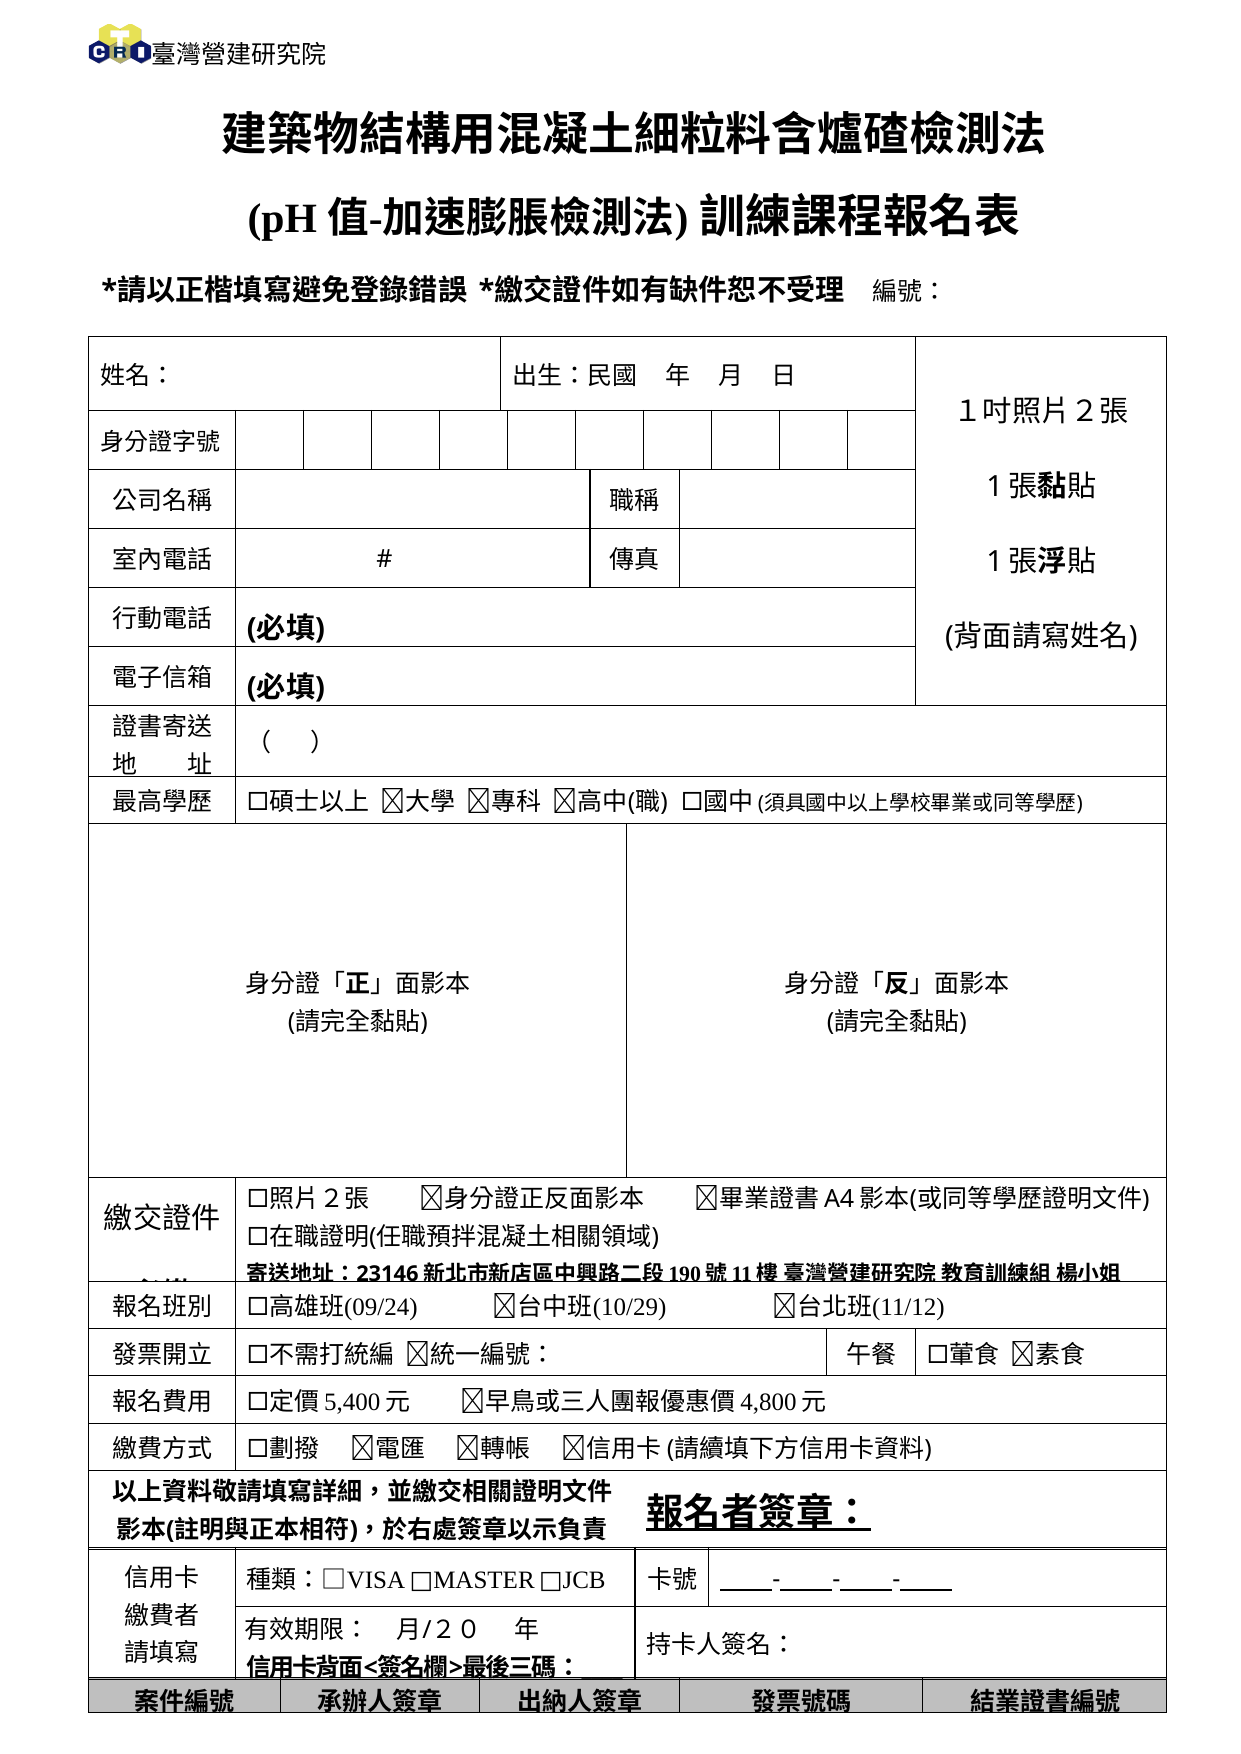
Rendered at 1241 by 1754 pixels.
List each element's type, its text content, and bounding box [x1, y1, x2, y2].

table_cell 持卡人簽名： [636, 1607, 1166, 1677]
table_cell - - - [709, 1550, 1166, 1606]
table_cell [576, 411, 643, 469]
table_cell 出納人簽章 [480, 1680, 679, 1712]
table_header 姓名： [89, 337, 500, 410]
table_cell # [236, 529, 589, 587]
table_cell 繳費方式 [89, 1424, 235, 1470]
table_cell 發票開立 [89, 1329, 235, 1375]
table_cell 碩士以上 大學 專科 高中(職) 國中 (須具國中以上學校畢業或同等學歷) [236, 777, 1166, 823]
picture [88, 24, 152, 64]
table_cell 葷食 素食 [916, 1329, 1166, 1375]
text 建築物結構用混凝土細粒料含爐碴檢測法 [101, 93, 1167, 168]
table_cell 行動電話 [89, 588, 235, 646]
table_cell 午餐 [827, 1329, 915, 1375]
table_cell (必填) [236, 647, 915, 705]
table_cell 最高學歷 [89, 777, 235, 823]
table_header 出生：民國 年 月 日 [501, 337, 915, 410]
table_cell [236, 411, 303, 469]
table_cell [680, 470, 915, 528]
table_cell [712, 411, 779, 469]
table_cell 公司名稱 [89, 470, 235, 528]
text *請以正楷填寫避免登錄錯誤 *繳交證件如有缺件恕不受理 編號： [101, 250, 1167, 325]
table_cell 身分證字號 [89, 411, 235, 469]
table_cell [680, 529, 915, 587]
table_cell 證書寄送 地 址 [89, 706, 235, 776]
table_cell 職稱 [591, 470, 679, 528]
table_cell [372, 411, 439, 469]
table_cell 卡號 [636, 1550, 708, 1606]
table_cell 發票號碼 [680, 1680, 922, 1712]
table_cell 高雄班(09/24) 台中班(10/29) 台北班(11/12) [236, 1282, 1166, 1328]
table_cell 結業證書編號 [923, 1680, 1166, 1712]
table_cell [440, 411, 507, 469]
table_cell 身分證「反」面影本 (請完全黏貼) [627, 824, 1166, 1177]
table_cell 信用卡 繳費者 請填寫 [89, 1550, 235, 1677]
text (pH 值-加速膨脹檢測法) 訓練課程報名表 [101, 175, 1167, 250]
table_cell 有效期限： 月/２０ 年 信用卡背面<簽名欄>最後三碼：______ [236, 1607, 634, 1677]
table_cell 種類：□VISA □MASTER □JCB [236, 1550, 634, 1606]
table_cell 報名費用 [89, 1376, 235, 1423]
table_cell [508, 411, 575, 469]
table_cell [236, 470, 589, 528]
table_cell 不需打統編 統一編號： [236, 1329, 826, 1375]
table_header １吋照片２張 1張黏貼 1張浮貼 (背面請寫姓名) [916, 337, 1166, 705]
table_cell (必填) [236, 588, 915, 646]
table_cell 報名者簽章： [635, 1471, 1166, 1547]
table_cell 定價5,400元 早鳥或三人團報優惠價4,800元 [236, 1376, 1166, 1423]
table_cell 繳交證件 (必繳) [89, 1178, 235, 1281]
table_cell 照片２張 身分證正反面影本 畢業證書A4影本(或同等學歷證明文件) 在職證明(任職預拌混凝土相關領域) 寄送地址：23146新北市新店區中興路二段190號11樓 臺灣營建研究院 教育訓練組 楊小姐 [236, 1178, 1166, 1281]
table_cell [780, 411, 847, 469]
table_cell 身分證「正」面影本 (請完全黏貼) [89, 824, 626, 1177]
table_cell 報名班別 [89, 1282, 235, 1328]
table_cell 傳真 [591, 529, 679, 587]
table_cell 承辦人簽章 [281, 1680, 479, 1712]
table_cell 劃撥 電匯 轉帳 信用卡 (請續填下方信用卡資料) [236, 1424, 1166, 1470]
table_cell [848, 411, 915, 469]
table_cell （ ） [236, 706, 1166, 776]
table_cell 電子信箱 [89, 647, 235, 705]
table_cell [304, 411, 371, 469]
table_cell 室內電話 [89, 529, 235, 587]
table_cell [644, 411, 711, 469]
table_cell 以上資料敬請填寫詳細，並繳交相關證明文件影本(註明與正本相符)，於右處簽章以示負責 [89, 1471, 635, 1547]
table_cell 案件編號 [89, 1680, 280, 1712]
